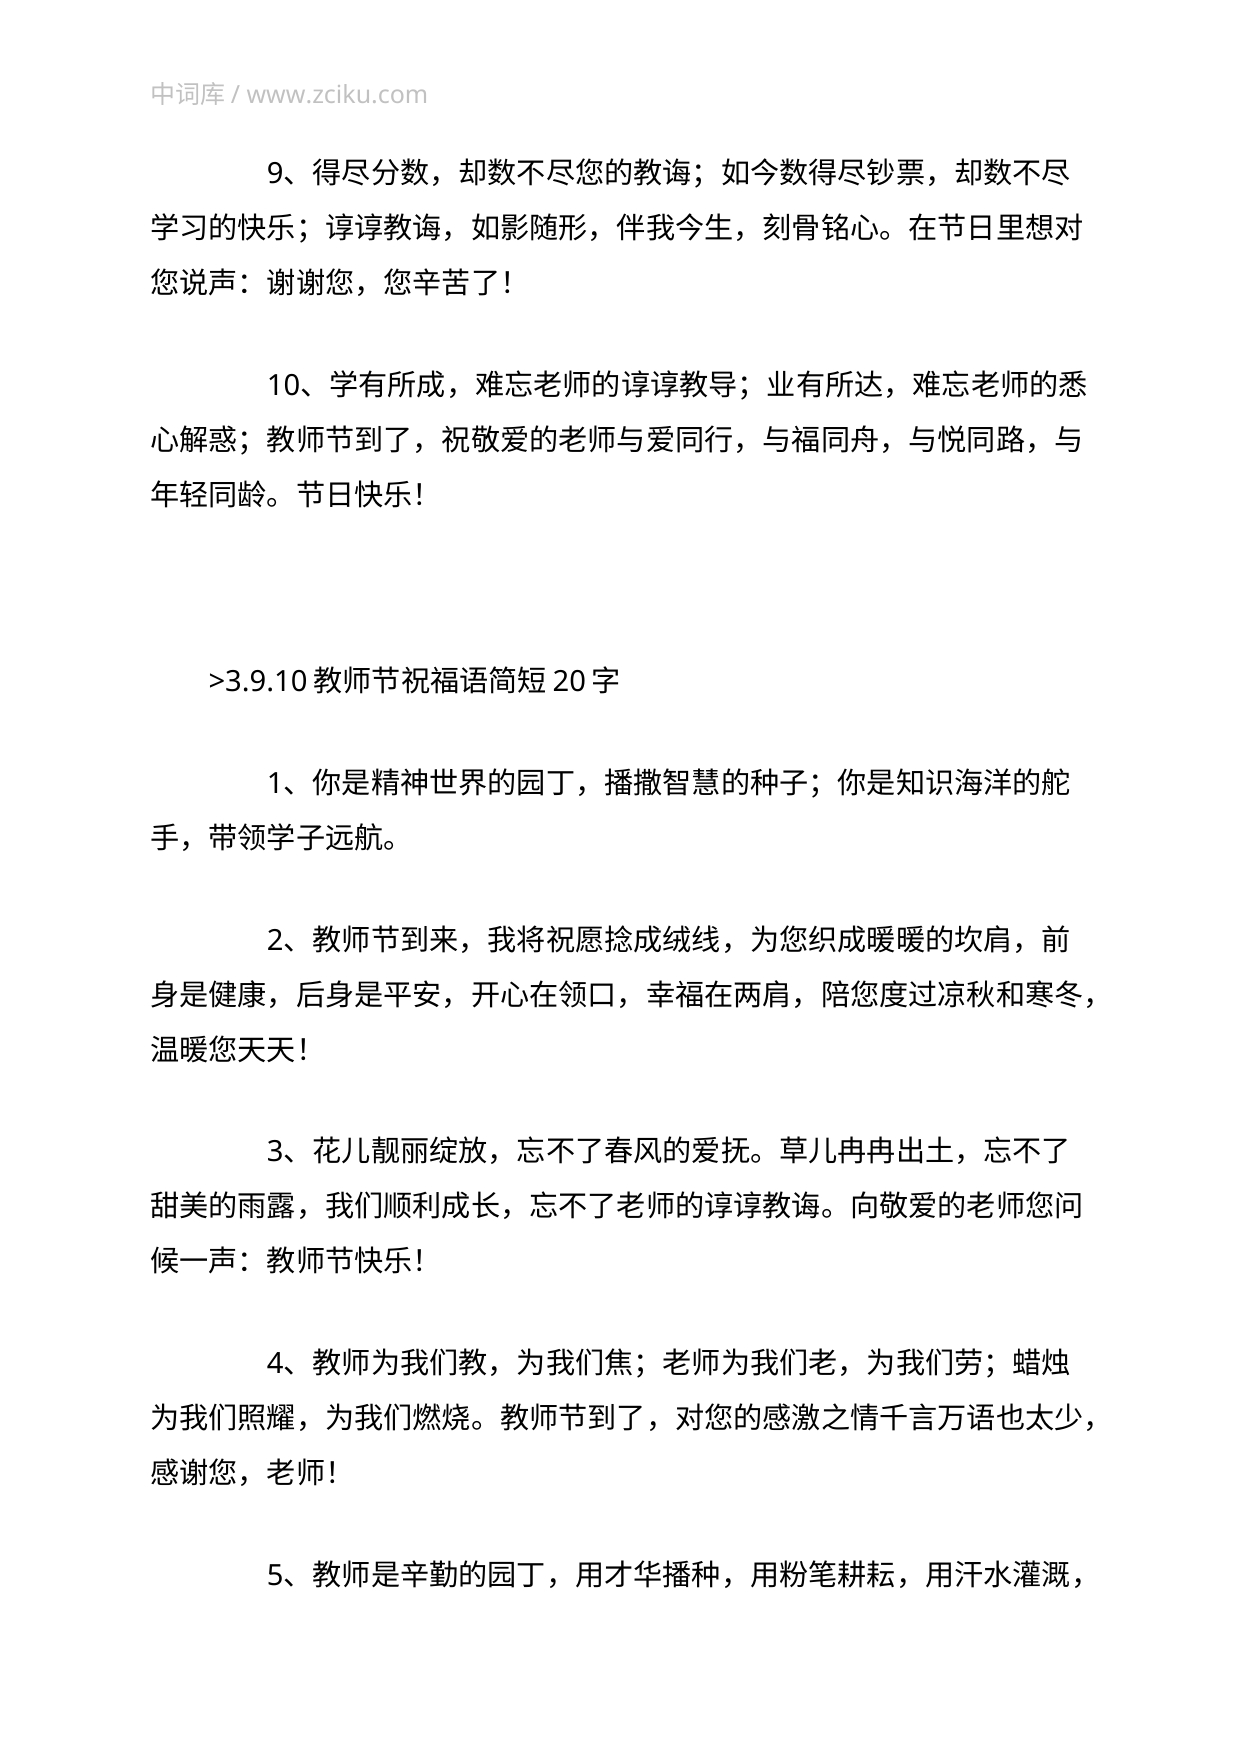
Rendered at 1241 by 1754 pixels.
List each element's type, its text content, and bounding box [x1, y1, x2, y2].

text 2、教师节到来，我将祝愿捻成绒线，为您织成暖暖的坎肩，前身是健康，后身是平安，开心在领口，幸福在两肩，陪您度过凉秋和寒冬，温暖您天天！ [150, 916, 1090, 1068]
text 3、花儿靓丽绽放，忘不了春风的爱抚。草儿冉冉出土，忘不了甜美的雨露，我们顺利成长，忘不了老师的谆谆教诲。向敬爱的老师您问候一声：教师节快乐！ [150, 1128, 1090, 1280]
text >3.9.10教师节祝福语简短20字 [150, 657, 1090, 700]
text 4、教师为我们教，为我们焦；老师为我们老，为我们劳；蜡烛为我们照耀，为我们燃烧。教师节到了，对您的感激之情千言万语也太少，感谢您，老师！ [150, 1339, 1090, 1492]
text 10、学有所成，难忘老师的谆谆教导；业有所达，难忘老师的悉心解惑；教师节到了，祝敬爱的老师与爱同行，与福同舟，与悦同路，与年轻同龄。节日快乐！ [150, 362, 1090, 514]
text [150, 1551, 1090, 1594]
text 1、你是精神世界的园丁，播撒智慧的种子；你是知识海洋的舵手，带领学子远航。 [150, 759, 1090, 857]
text 9、得尽分数，却数不尽您的教诲；如今数得尽钞票，却数不尽学习的快乐；谆谆教诲，如影随形，伴我今生，刻骨铭心。在节日里想对您说声：谢谢您，您辛苦了！ [150, 150, 1090, 302]
